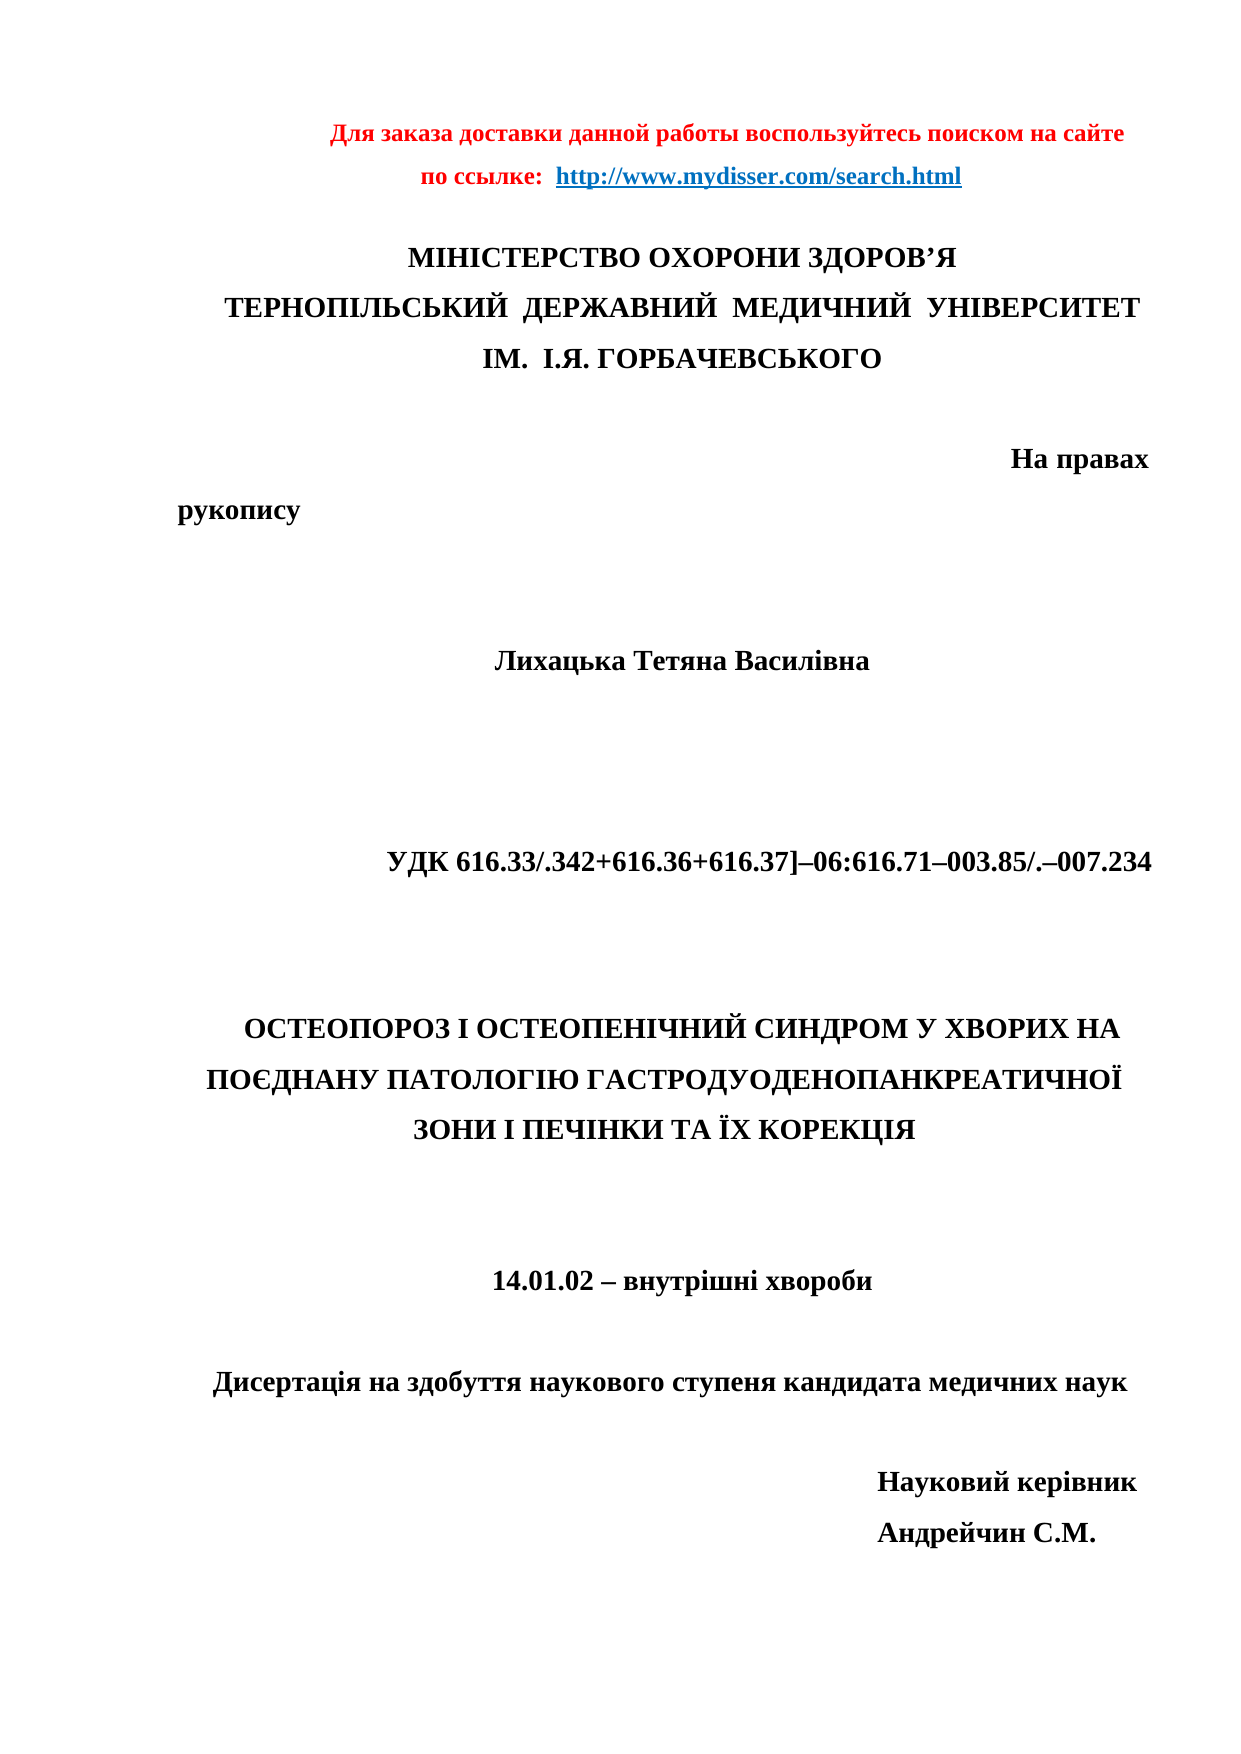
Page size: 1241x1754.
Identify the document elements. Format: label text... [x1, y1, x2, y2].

text На правах рукопису [177, 442, 1152, 525]
text ТЕРНОПІЛЬСЬКИЙ ДЕРЖАВНИЙ МЕДИЧНИЙ УНІВЕРСИТЕТ [177, 291, 1152, 324]
text Науковий керівник [842, 1464, 1152, 1498]
text ІМ. І.Я. ГОРБАЧЕВСЬКОГО [177, 341, 1152, 374]
text ОСТЕОПОРОЗ І ОСТЕОПЕНІЧНИЙ СИНДРОМ У ХВОРИХ НА ПОЄДНАНУ ПАТОЛОГІЮ ГАСТРОДУОДЕНОПАНКРЕАТИЧНОЇ ЗОНИ І ПЕЧІНКИ ТА ЇХ КОРЕКЦІЯ [177, 1012, 1152, 1146]
text Лихацька Тетяна Василівна [177, 643, 1152, 676]
text Дисертація на здобуття наукового ступеня кандидата медичних наук [177, 1364, 1152, 1397]
text Андрейчин С.М. [842, 1515, 1152, 1548]
text УДК 616.33/.342+616.36+616.37]–06:616.71–003.85/.–007.234 [177, 844, 1152, 878]
text 14.01.02 – внутрішні хвороби [177, 1263, 1152, 1297]
text МІНІСТЕРСТВО ОХОРОНИ ЗДОРОВ’Я [177, 240, 1152, 274]
subtitle Для заказа доставки данной работы воспользуйтесь поиском на сайте по ссылке: http://www.mydisser.com/search.html [252, 118, 1130, 190]
